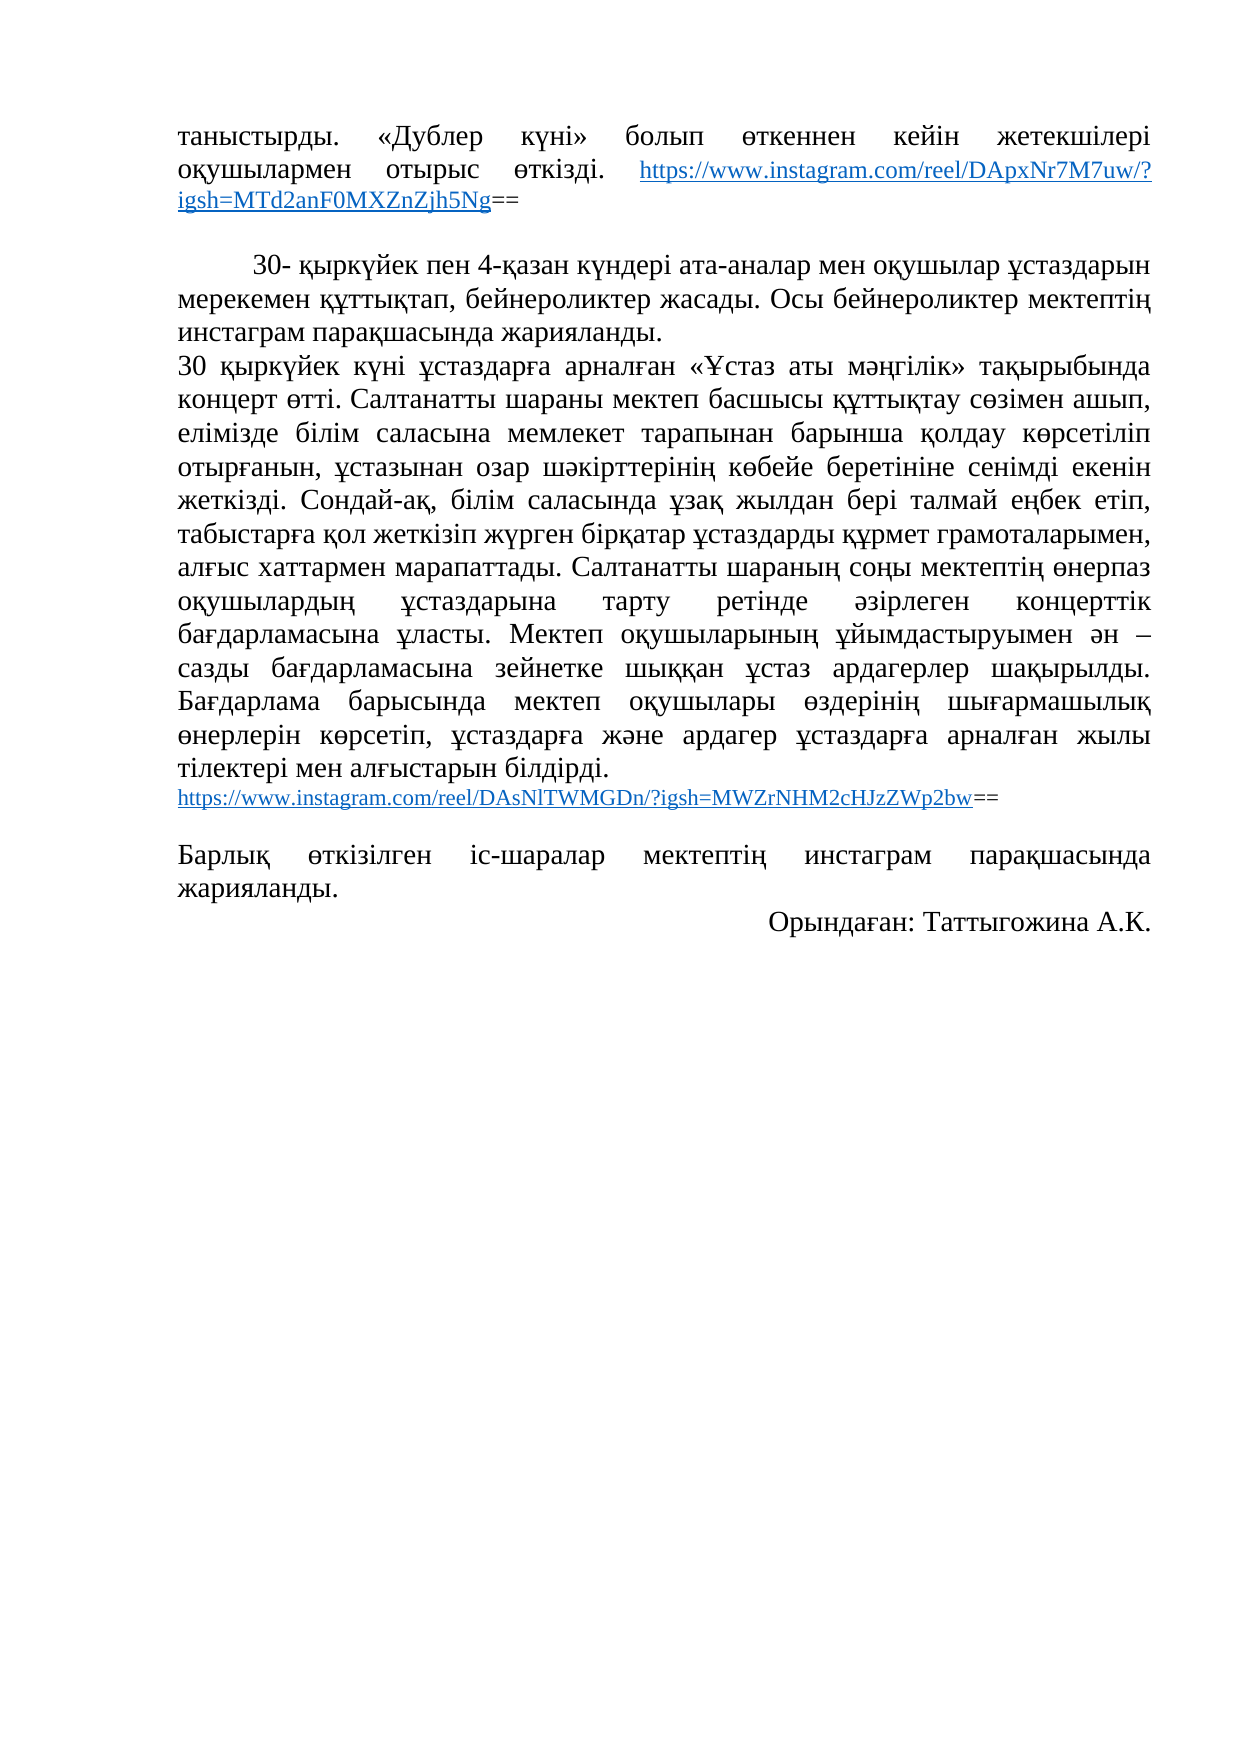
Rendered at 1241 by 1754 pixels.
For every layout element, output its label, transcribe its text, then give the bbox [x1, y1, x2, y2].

text Барлық өткізілген іс-шаралар мектептің инстаграм парақшасында жарияланды. [177, 837, 1152, 904]
text Орындаған: Таттыгожина А.К. [177, 904, 1152, 937]
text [177, 118, 1152, 214]
text https://www.instagram.com/reel/DAsNlTWMGDn/?igsh=MWZrNHM2cHJzZWp2bw== [177, 784, 1152, 811]
text 30 қыркүйек күні ұстаздарға арналған «Ұстаз аты мәңгілік» тақырыбында концерт өтті. Салтанатты шараны мектеп басшысы құттықтау сөзімен ашып, елімізде білім саласына мемлекет тарапынан барынша қолдау көрсетіліп отырғанын, ұстазынан озар шәкірттерінің көбейе беретініне сенімді екенін жеткізді. Сондай-ақ, білім саласында ұзақ жылдан бері талмай еңбек етіп, табыстарға қол жеткізіп жүрген бірқатар ұстаздарды құрмет грамоталарымен, алғыс хаттармен марапаттады. Салтанатты шараның соңы мектептің өнерпаз оқушылардың ұстаздарына тарту ретінде әзірлеген концерттік бағдарламасына ұласты. Мектеп оқушыларының ұйымдастыруымен ән – сазды бағдарламасына зейнетке шыққан ұстаз ардагерлер шақырылды. Бағдарлама барысында мектеп оқушылары өздерінің шығармашылық өнерлерін көрсетіп, ұстаздарға және ардагер ұстаздарға арналған жылы тілектері мен алғыстарын білдірді. [177, 348, 1152, 784]
text 30- қыркүйек пен 4-қазан күндері ата-аналар мен оқушылар ұстаздарын мерекемен құттықтап, бейнероликтер жасады. Осы бейнероликтер мектептің инстаграм парақшасында жарияланды. [177, 247, 1152, 348]
